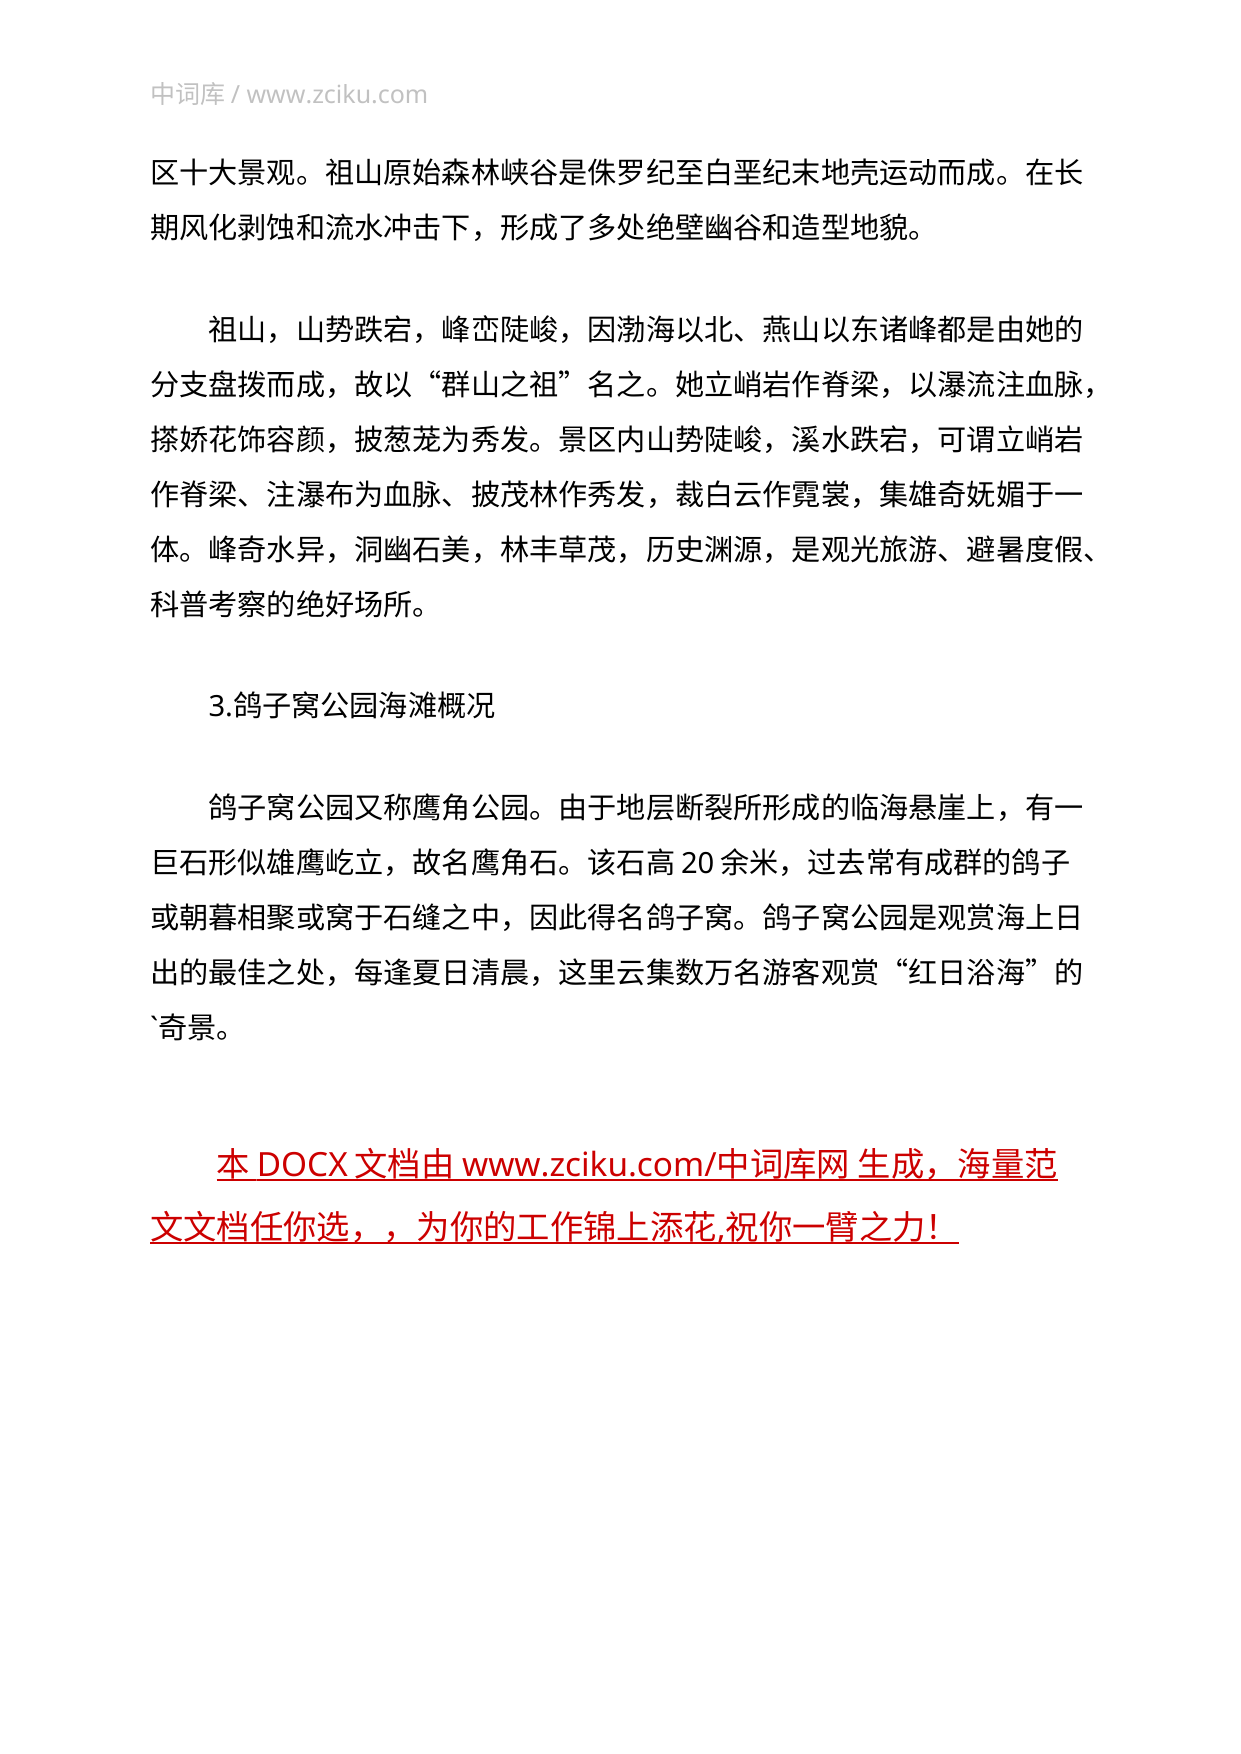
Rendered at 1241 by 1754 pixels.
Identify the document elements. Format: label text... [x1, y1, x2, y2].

text 鸽子窝公园又称鹰角公园。由于地层断裂所形成的临海悬崖上，有一巨石形似雄鹰屹立，故名鹰角石。该石高20余米，过去常有成群的鸽子或朝暮相聚或窝于石缝之中，因此得名鸽子窝。鸽子窝公园是观赏海上日出的最佳之处，每逢夏日清晨，这里云集数万名游客观赏“红日浴海”的`奇景。 [150, 785, 1090, 1047]
text 3.鸽子窝公园海滩概况 [150, 683, 1090, 725]
text 祖山，山势跌宕，峰峦陡峻，因渤海以北、燕山以东诸峰都是由她的分支盘拨而成，故以“群山之祖”名之。她立峭岩作脊梁，以瀑流注血脉，搽娇花饰容颜，披葱茏为秀发。景区内山势陡峻，溪水跌宕，可谓立峭岩作脊梁、注瀑布为血脉、披茂林作秀发，裁白云作霓裳，集雄奇妩媚于一体。峰奇水异，洞幽石美，林丰草茂，历史渊源，是观光旅游、避暑度假、科普考察的绝好场所。 [150, 307, 1090, 623]
text 本DOCX文档由 www.zciku.com/中词库网 生成，海量范文文档任你选，，为你的工作锦上添花,祝你一臂之力！ [150, 1138, 1090, 1249]
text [150, 150, 1090, 247]
